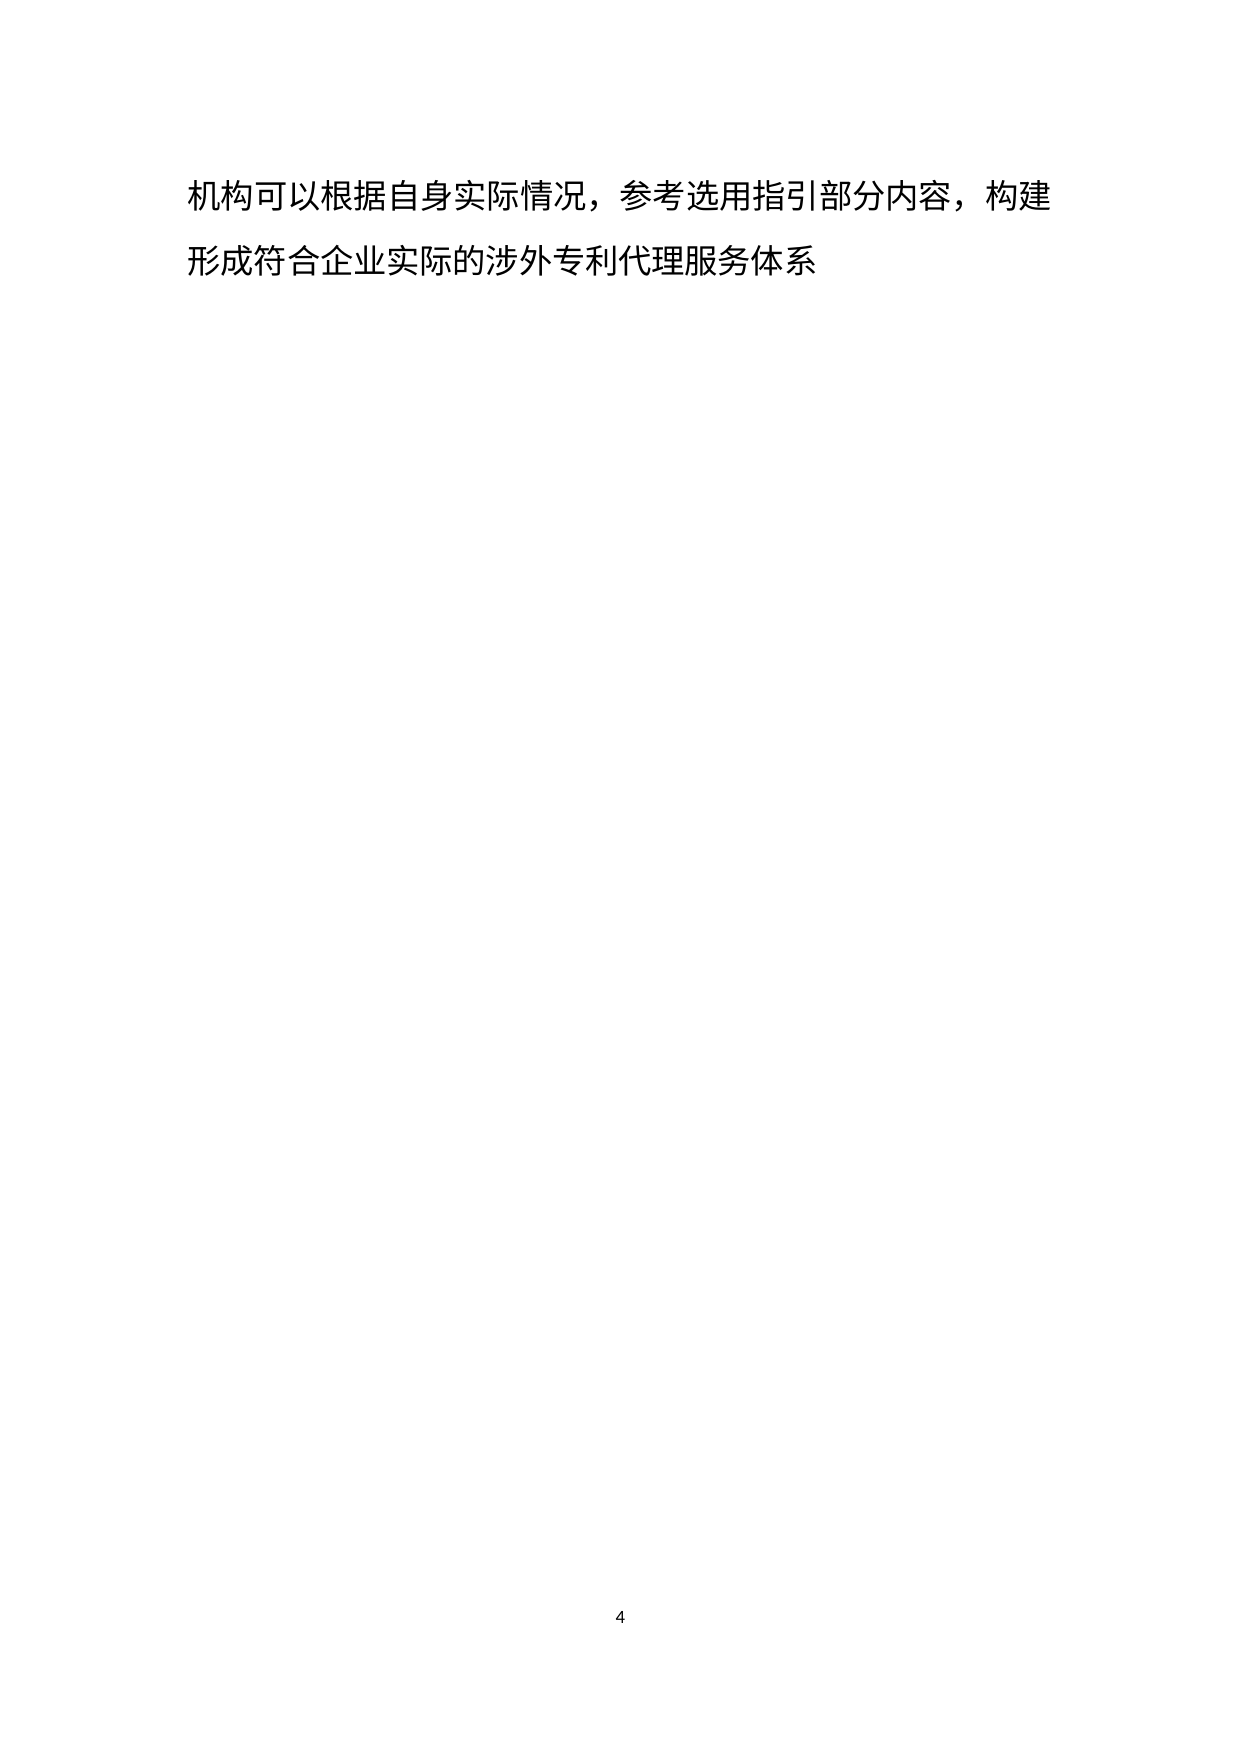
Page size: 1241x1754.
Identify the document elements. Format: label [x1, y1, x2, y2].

text [187, 162, 1053, 292]
